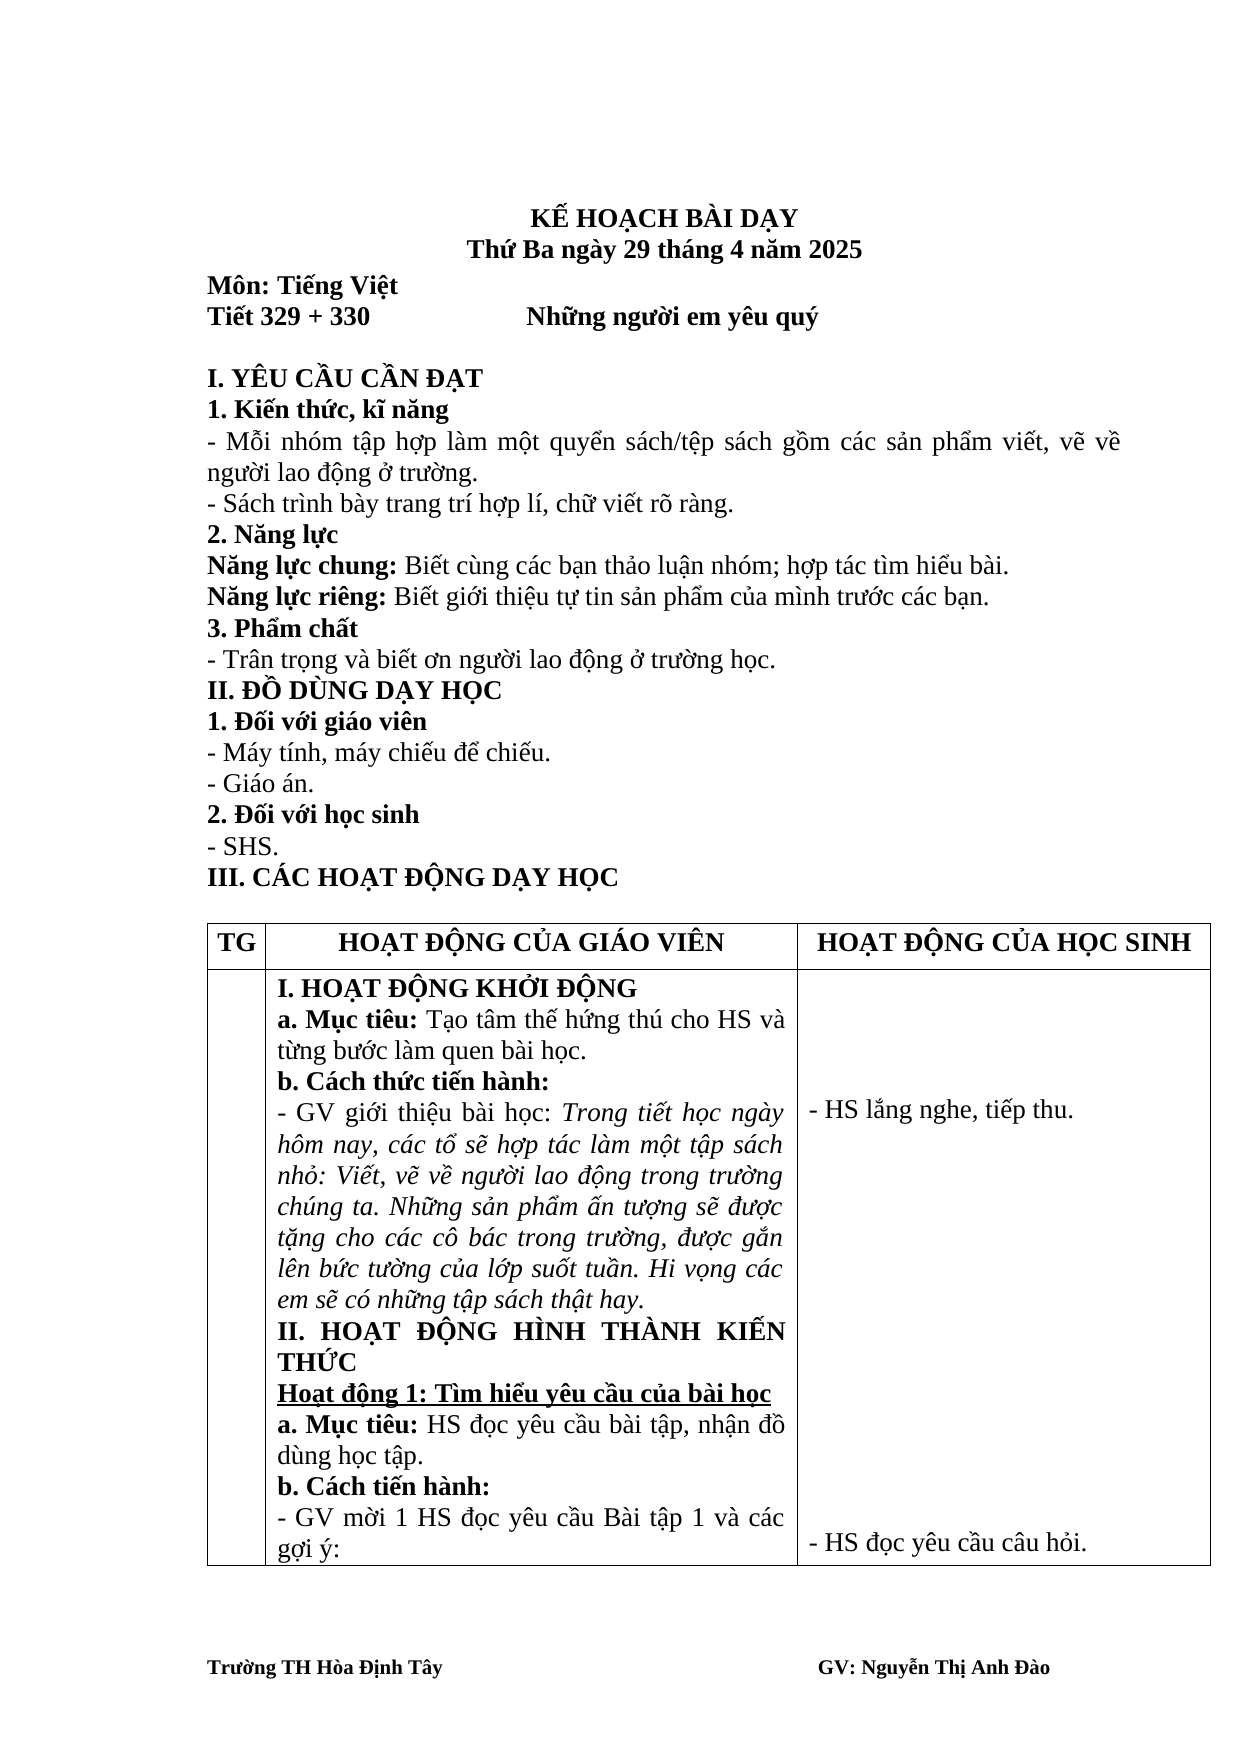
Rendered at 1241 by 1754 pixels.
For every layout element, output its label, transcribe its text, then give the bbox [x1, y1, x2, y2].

text 2. Đối với học sinh [207, 798, 1122, 830]
text I. YÊU CẦU CẦN ĐẠT [207, 362, 1122, 394]
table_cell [266, 970, 797, 1565]
text 3. Phẩm chất [207, 612, 1122, 643]
text - Trân trọng và biết ơn người lao động ở trường học. [207, 643, 1122, 674]
text - Mỗi nhóm tập hợp làm một quyển sách/tệp sách gồm các sản phẩm viết, vẽ về người lao động ở trường. [207, 425, 1122, 487]
subtitle KẾ HOẠCH BÀI DẠY [207, 202, 1122, 233]
text 1. Kiến thức, kĩ năng [207, 394, 1122, 425]
text 2. Năng lực [207, 518, 1122, 549]
text 1. Đối với giáo viên [207, 705, 1122, 736]
table_header TG [208, 924, 265, 969]
table_cell [208, 970, 265, 1565]
text Năng lực riêng: Biết giới thiệu tự tin sản phẩm của mình trước các bạn. [207, 581, 1122, 612]
text III. CÁC HOẠT ĐỘNG DẠY HỌC [207, 861, 1122, 892]
text - Máy tính, máy chiếu để chiếu. [207, 736, 1122, 767]
text - SHS. [207, 830, 1122, 861]
text Môn: Tiếng Việt [207, 269, 1122, 300]
text - Sách trình bày trang trí hợp lí, chữ viết rõ ràng. [207, 487, 1122, 518]
table_header HOẠT ĐỘNG CỦA HỌC SINH [798, 924, 1210, 969]
text Tiết 329 + 330 Những người em yêu quý [207, 300, 1122, 331]
text II. ĐỒ DÙNG DẠY HỌC [207, 674, 1122, 705]
text Thứ Ba ngày 29 tháng 4 năm 2025 [207, 233, 1122, 264]
text - Giáo án. [207, 767, 1122, 798]
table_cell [798, 970, 1210, 1565]
table_header HOẠT ĐỘNG CỦA GIÁO VIÊN [266, 924, 797, 969]
text Năng lực chung: Biết cùng các bạn thảo luận nhóm; hợp tác tìm hiểu bài. [207, 549, 1122, 581]
